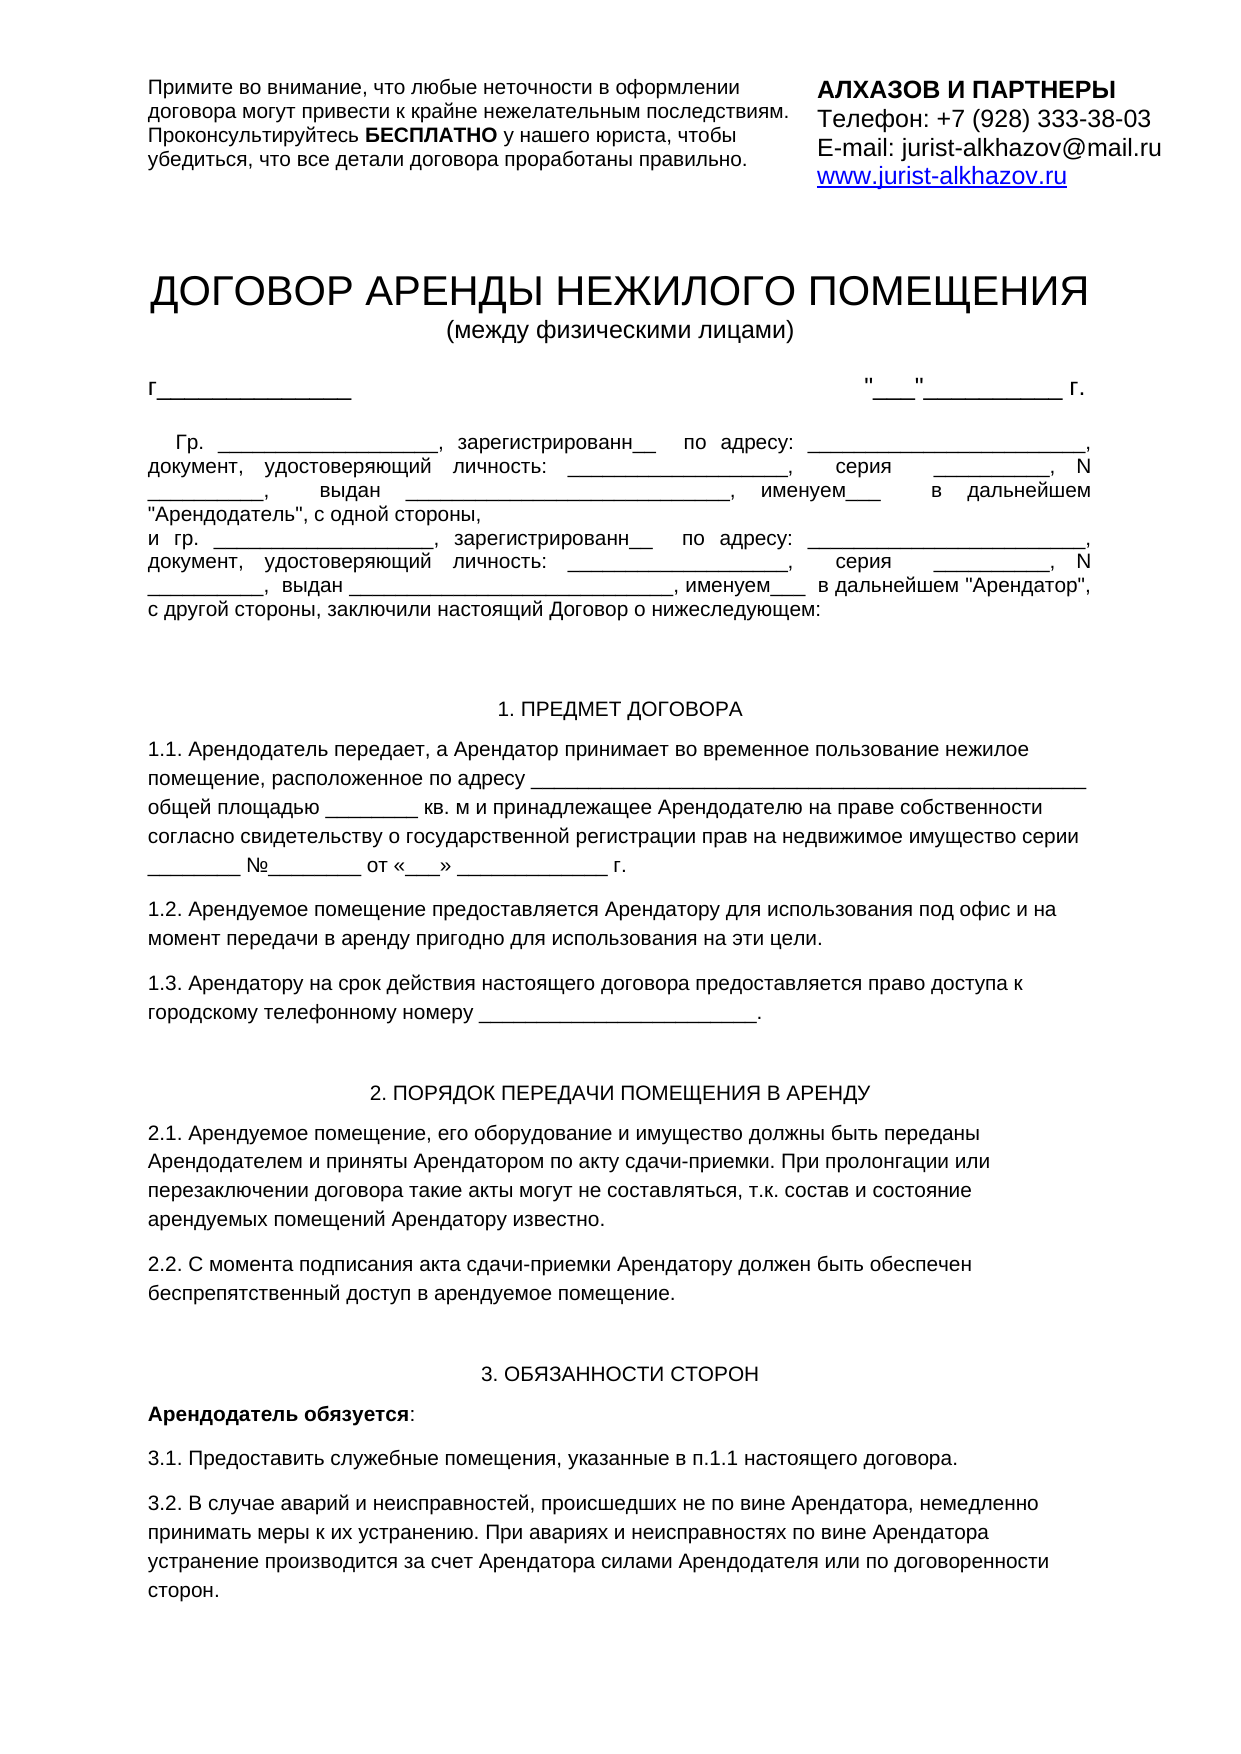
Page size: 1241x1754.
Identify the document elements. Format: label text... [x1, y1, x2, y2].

text 2.2. С момента подписания акта сдачи-приемки Арендатору должен быть обеспечен беспрепятственный доступ в арендуемое помещение. [148, 1252, 1092, 1305]
text (между физическими лицами) [148, 314, 1092, 343]
text 1. ПРЕДМЕТ ДОГОВОРА [148, 697, 1092, 721]
text 3.1. Предоставить служебные помещения, указанные в п.1.1 настоящего договора. [148, 1446, 1092, 1470]
text 3.2. В случае аварий и неисправностей, происшедших не по вине Арендатора, немедленно принимать меры к их устранению. При авариях и неисправностях по вине Арендатора устранение производится за счет Арендатора силами Арендодателя или по договоренности сторон. [148, 1491, 1092, 1601]
text 1.1. Арендодатель передает, а Арендатор принимает во временное пользование нежилое помещение, расположенное по адресу ________________________________________________ общей площадью ________ кв. м и принадлежащее Арендодателю на праве собственности согласно свидетельству о государственной регистрации прав на недвижимое имущество серии ________ №________ от «___» _____________ г. [148, 737, 1092, 877]
text 3. ОБЯЗАННОСТИ СТОРОН [148, 1362, 1092, 1386]
text Арендодатель обязуется: [148, 1401, 1092, 1425]
text Гр. ___________________, зарегистрированн__ по адресу: ________________________, документ, удостоверяющий личность: ___________________, серия __________, N __________, выдан ____________________________, именуем___ в дальнейшем "Арендодатель", с одной стороны, [148, 429, 1092, 525]
text 1.3. Арендатору на срок действия настоящего договора предоставляется право доступа к городскому телефонному номеру ________________________. [148, 971, 1092, 1024]
text 2. ПОРЯДОК ПЕРЕДАЧИ ПОМЕЩЕНИЯ В АРЕНДУ [148, 1081, 1092, 1105]
text 2.1. Арендуемое помещение, его оборудование и имущество должны быть переданы Арендодателем и приняты Арендатором по акту сдачи-приемки. При пролонгации или перезаключении договора такие акты могут не составляться, т.к. состав и состояние арендуемых помещений Арендатору известно. [148, 1120, 1092, 1231]
text г______________ "___"__________ г. [148, 372, 1092, 401]
text 1.2. Арендуемое помещение предоставляется Арендатору для использования под офис и на момент передачи в аренду пригодно для использования на эти цели. [148, 897, 1092, 950]
text и гр. ___________________, зарегистрированн__ по адресу: ________________________, документ, удостоверяющий личность: ___________________, серия __________, N __________, выдан ____________________________, именуем___ в дальнейшем "Арендатор", с другой стороны, заключили настоящий Договор о нижеследующем: [148, 525, 1092, 621]
text ДОГОВОР АРЕНДЫ НЕЖИЛОГО ПОМЕЩЕНИЯ [148, 267, 1092, 314]
